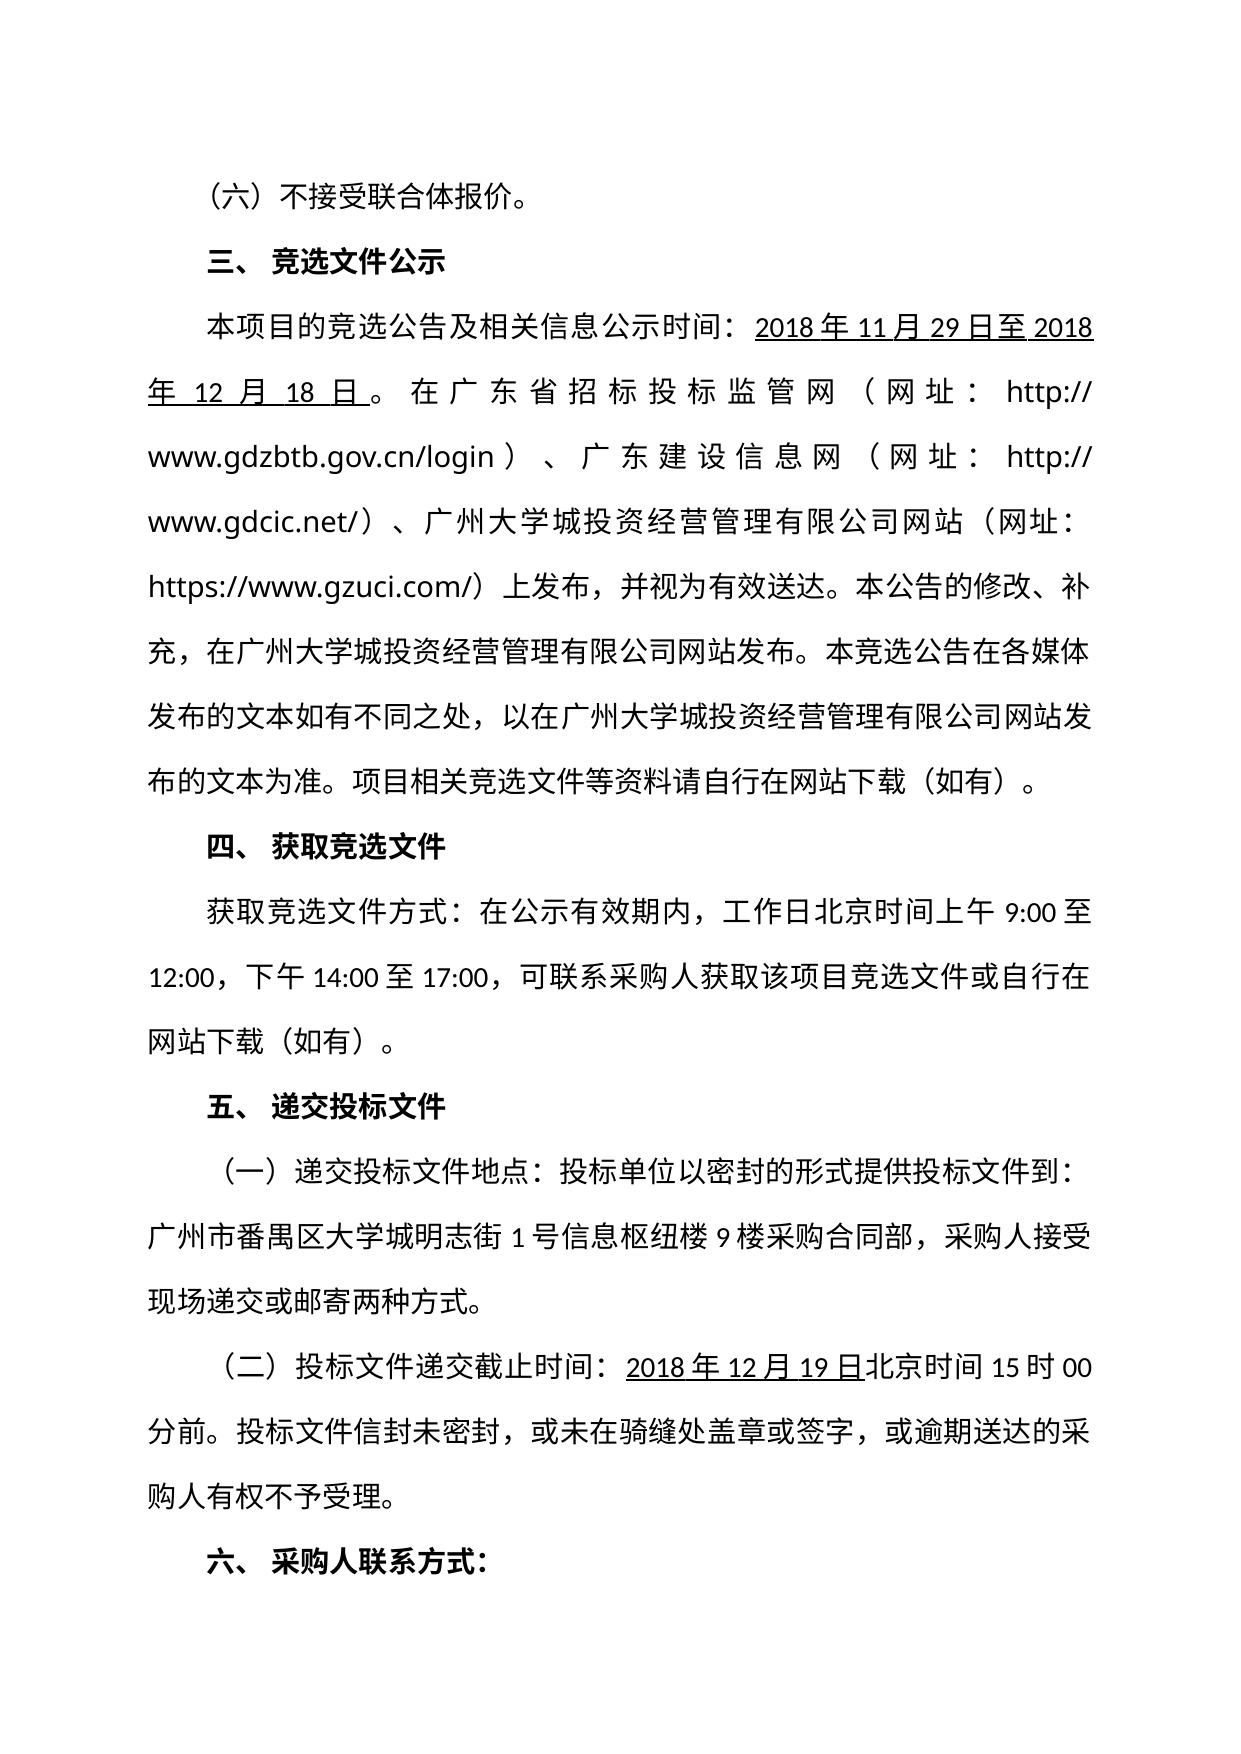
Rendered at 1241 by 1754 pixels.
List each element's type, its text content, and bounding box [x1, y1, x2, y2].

text （二）投标文件递交截止时间：2018年12月19日北京时间15时00分前。投标文件信封未密封，或未在骑缝处盖章或签字，或逾期送达的采购人有权不予受理。 [148, 1332, 1092, 1527]
text （六）不接受联合体报价。 [148, 162, 1092, 227]
text （一）递交投标文件地点：投标单位以密封的形式提供投标文件到：广州市番禺区大学城明志街1号信息枢纽楼9楼采购合同部，采购人接受现场递交或邮寄两种方式。 [148, 1137, 1092, 1332]
list 采购人联系方式： [148, 1527, 1092, 1592]
text 本项目的竞选公告及相关信息公示时间：2018年11月29日至2018年12月18日。在广东省招标投标监管网（网址：http://www.gdzbtb.gov.cn/login）、广东建设信息网（网址：http://www.gdcic.net/）、广州大学城投资经营管理有限公司网站（网址：https://www.gzuci.com/）上发布，并视为有效送达。本公告的修改、补充，在广州大学城投资经营管理有限公司网站发布。本竞选公告在各媒体发布的文本如有不同之处，以在广州大学城投资经营管理有限公司网站发布的文本为准。项目相关竞选文件等资料请自行在网站下载（如有）。 [148, 292, 1092, 812]
list 递交投标文件 [148, 1072, 1092, 1137]
list 获取竞选文件 [148, 812, 1092, 877]
list 竞选文件公示 [148, 227, 1092, 292]
text 获取竞选文件方式：在公示有效期内，工作日北京时间上午9:00至12:00，下午14:00至17:00，可联系采购人获取该项目竞选文件或自行在网站下载（如有）。 [148, 877, 1092, 1072]
